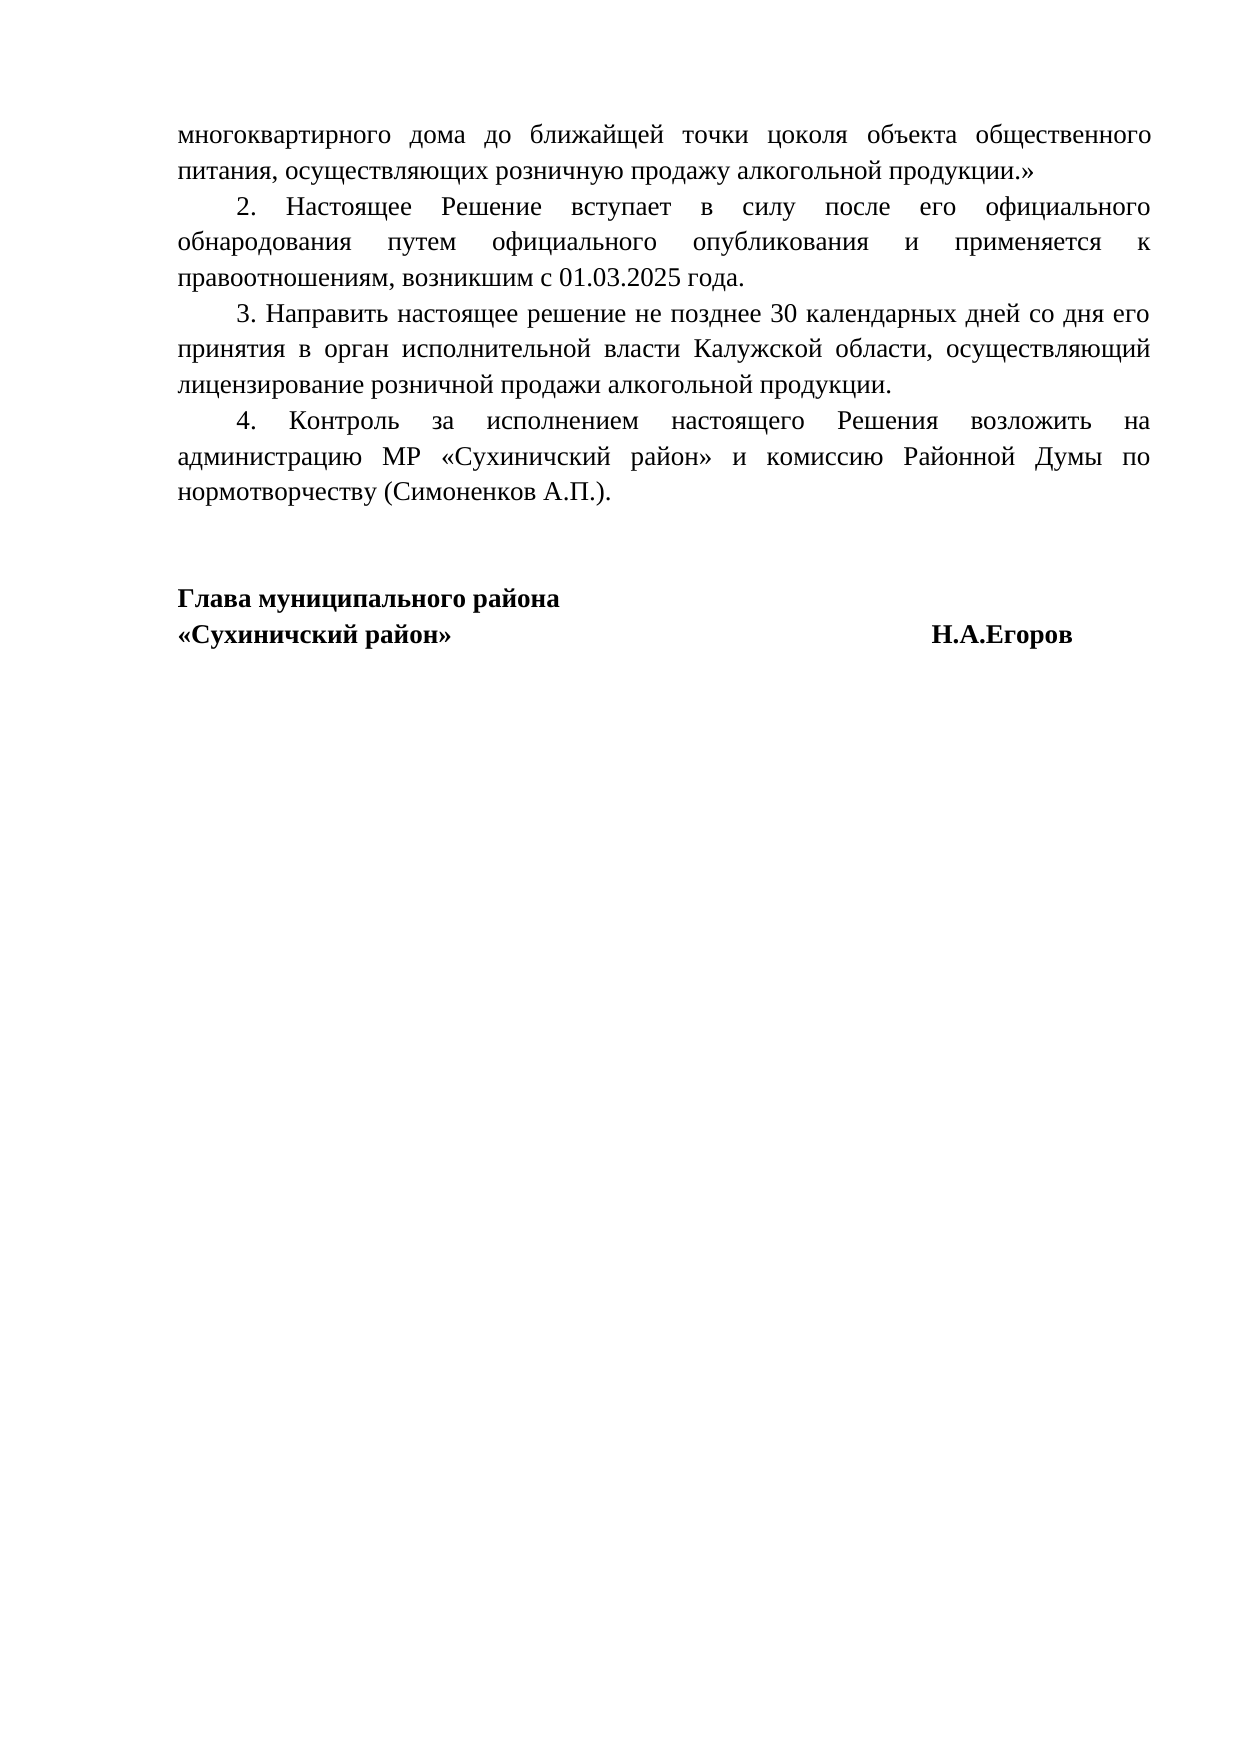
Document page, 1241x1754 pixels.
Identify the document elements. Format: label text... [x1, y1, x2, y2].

text Глава муниципального района [177, 583, 1152, 614]
text 2. Настоящее Решение вступает в силу после его официального обнародования путем официального опубликования и применяется к правоотношениям, возникшим с 01.03.2025 года. [177, 189, 1152, 292]
text «Сухиничский район» Н.А.Егоров [177, 618, 1152, 649]
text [177, 118, 1152, 185]
text 4. Контроль за исполнением настоящего Решения возложить на администрацию МР «Сухиничский район» и комиссию Районной Думы по нормотворчеству (Симоненков А.П.). [177, 404, 1152, 507]
text 3. Направить настоящее решение не позднее 30 календарных дней со дня его принятия в орган исполнительной власти Калужской области, осуществляющий лицензирование розничной продажи алкогольной продукции. [177, 297, 1152, 399]
